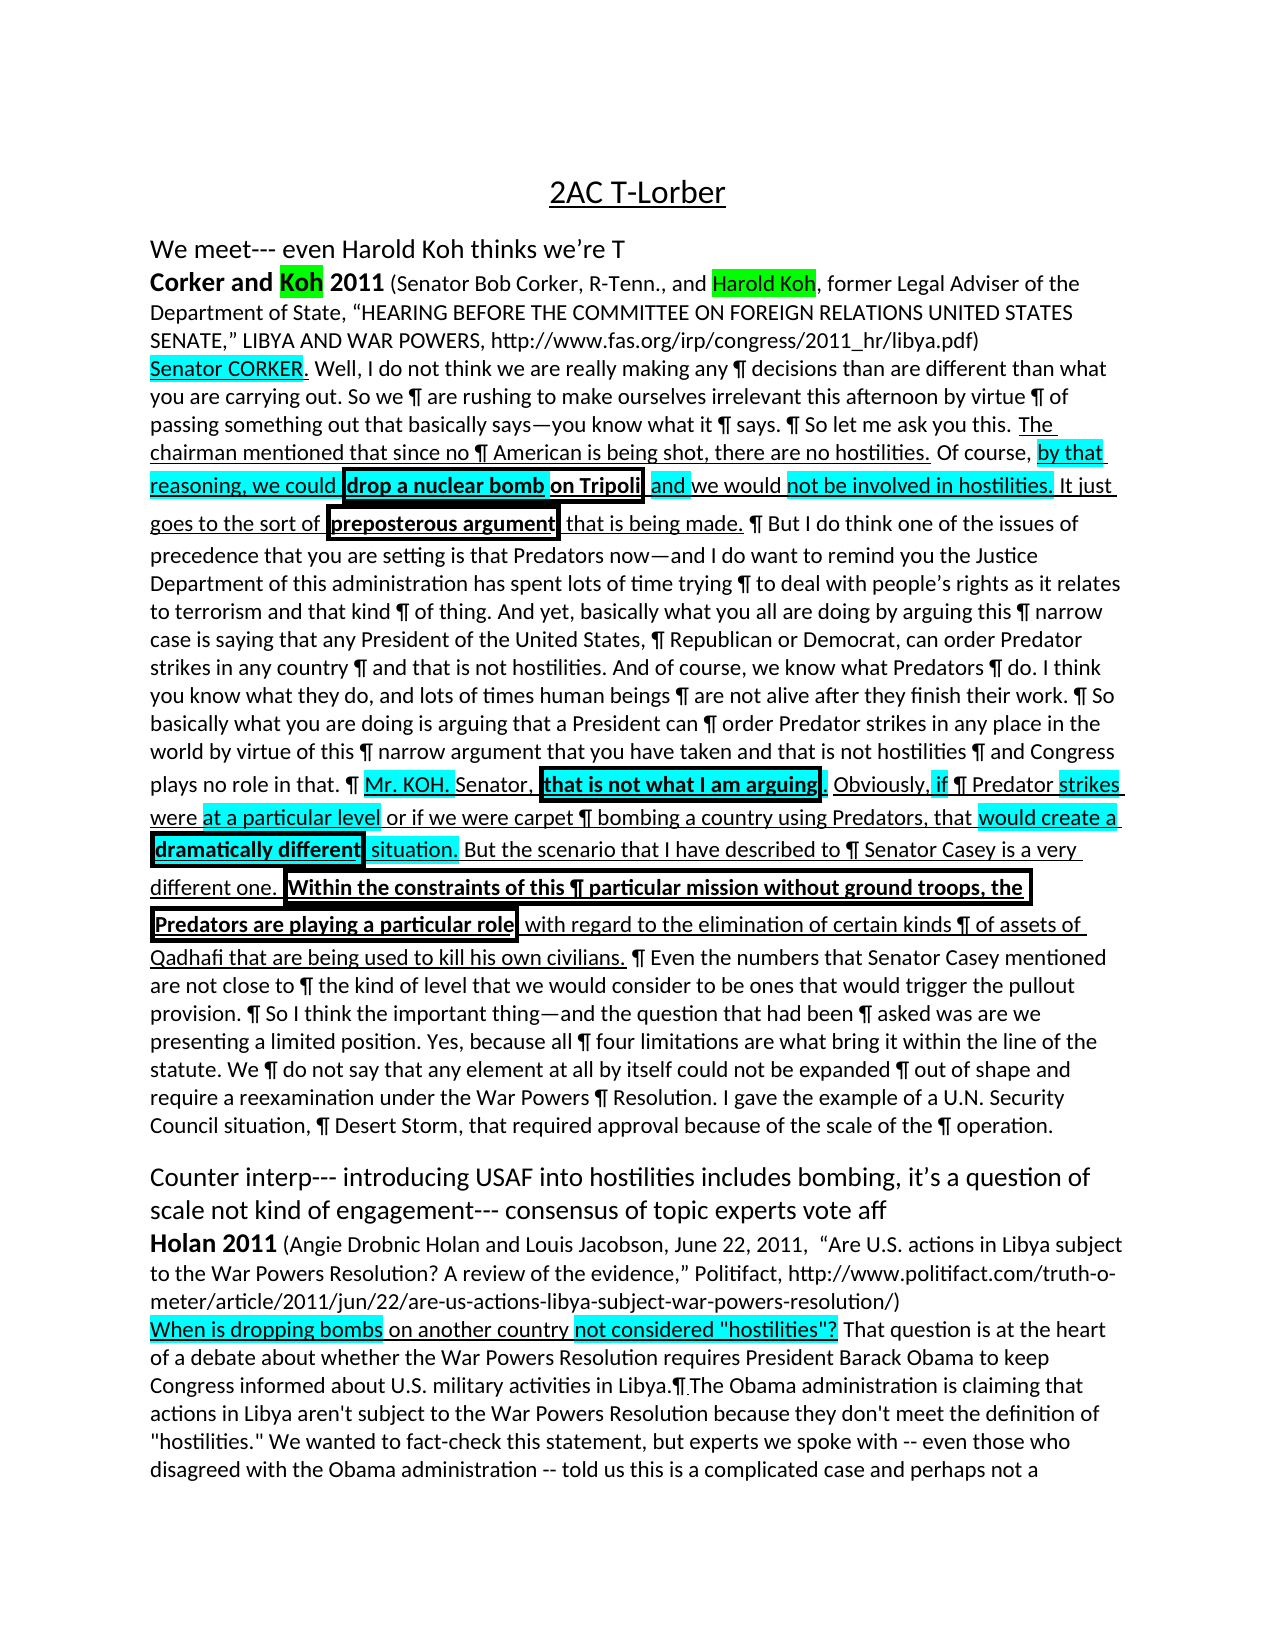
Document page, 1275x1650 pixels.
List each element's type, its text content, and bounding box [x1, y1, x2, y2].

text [150, 1315, 1125, 1483]
subtitle We meet--- even Harold Koh thinks we’re T [150, 232, 1125, 265]
subtitle 2AC T-Lorber [150, 171, 1125, 212]
text Corker and Koh 2011 (Senator Bob Corker, R-Tenn., and Harold Koh, former Legal Adviser of the Department of State, “HEARING BEFORE THE COMMITTEE ON FOREIGN RELATIONS UNITED STATES SENATE,” LIBYA AND WAR POWERS, http://www.fas.org/irp/congress/2011_hr/libya.pdf) [150, 265, 1125, 354]
text Senator CORKER. Well, I do not think we are really making any ¶ decisions than are different than what you are carrying out. So we ¶ are rushing to make ourselves irrelevant this afternoon by virtue ¶ of passing something out that basically says—you know what it ¶ says. ¶ So let me ask you this. The chairman mentioned that since no ¶ American is being shot, there are no hostilities. Of course, by that reasoning, we could drop a nuclear bomb on Tripoli and we would not be involved in hostilities. It just goes to the sort of preposterous argument that is being made. ¶ But I do think one of the issues of precedence that you are setting is that Predators now—and I do want to remind you the Justice Department of this administration has spent lots of time trying ¶ to deal with people’s rights as it relates to terrorism and that kind ¶ of thing. And yet, basically what you all are doing by arguing this ¶ narrow case is saying that any President of the United States, ¶ Republican or Democrat, can order Predator strikes in any country ¶ and that is not hostilities. And of course, we know what Predators ¶ do. I think you know what they do, and lots of times human beings ¶ are not alive after they finish their work. ¶ So basically what you are doing is arguing that a President can ¶ order Predator strikes in any place in the world by virtue of this ¶ narrow argument that you have taken and that is not hostilities ¶ and Congress plays no role in that. ¶ Mr. KOH. Senator, that is not what I am arguing. Obviously, if ¶ Predator strikes were at a particular level or if we were carpet ¶ bombing a country using Predators, that would create a dramatically different situation. But the scenario that I have described to ¶ Senator Casey is a very different one. Within the constraints of this ¶ particular mission without ground troops, the Predators are playing a particular role with regard to the elimination of certain kinds ¶ of assets of Qadhafi that are being used to kill his own civilians. ¶ Even the numbers that Senator Casey mentioned are not close to ¶ the kind of level that we would consider to be ones that would trigger the pullout provision. ¶ So I think the important thing—and the question that had been ¶ asked was are we presenting a limited position. Yes, because all ¶ four limitations are what bring it within the line of the statute. We ¶ do not say that any element at all by itself could not be expanded ¶ out of shape and require a reexamination under the War Powers ¶ Resolution. I gave the example of a U.N. Security Council situation, ¶ Desert Storm, that required approval because of the scale of the ¶ operation. [150, 354, 1125, 1139]
text Holan 2011 (Angie Drobnic Holan and Louis Jacobson, June 22, 2011, “Are U.S. actions in Libya subject to the War Powers Resolution? A review of the evidence,” Politifact, http://www.politifact.com/truth-o-meter/article/2011/jun/22/are-us-actions-libya-subject-war-powers-resolution/) [150, 1226, 1125, 1315]
subtitle Counter interp--- introducing USAF into hostilities includes bombing, it’s a question of scale not kind of engagement--- consensus of topic experts vote aff [150, 1160, 1125, 1226]
